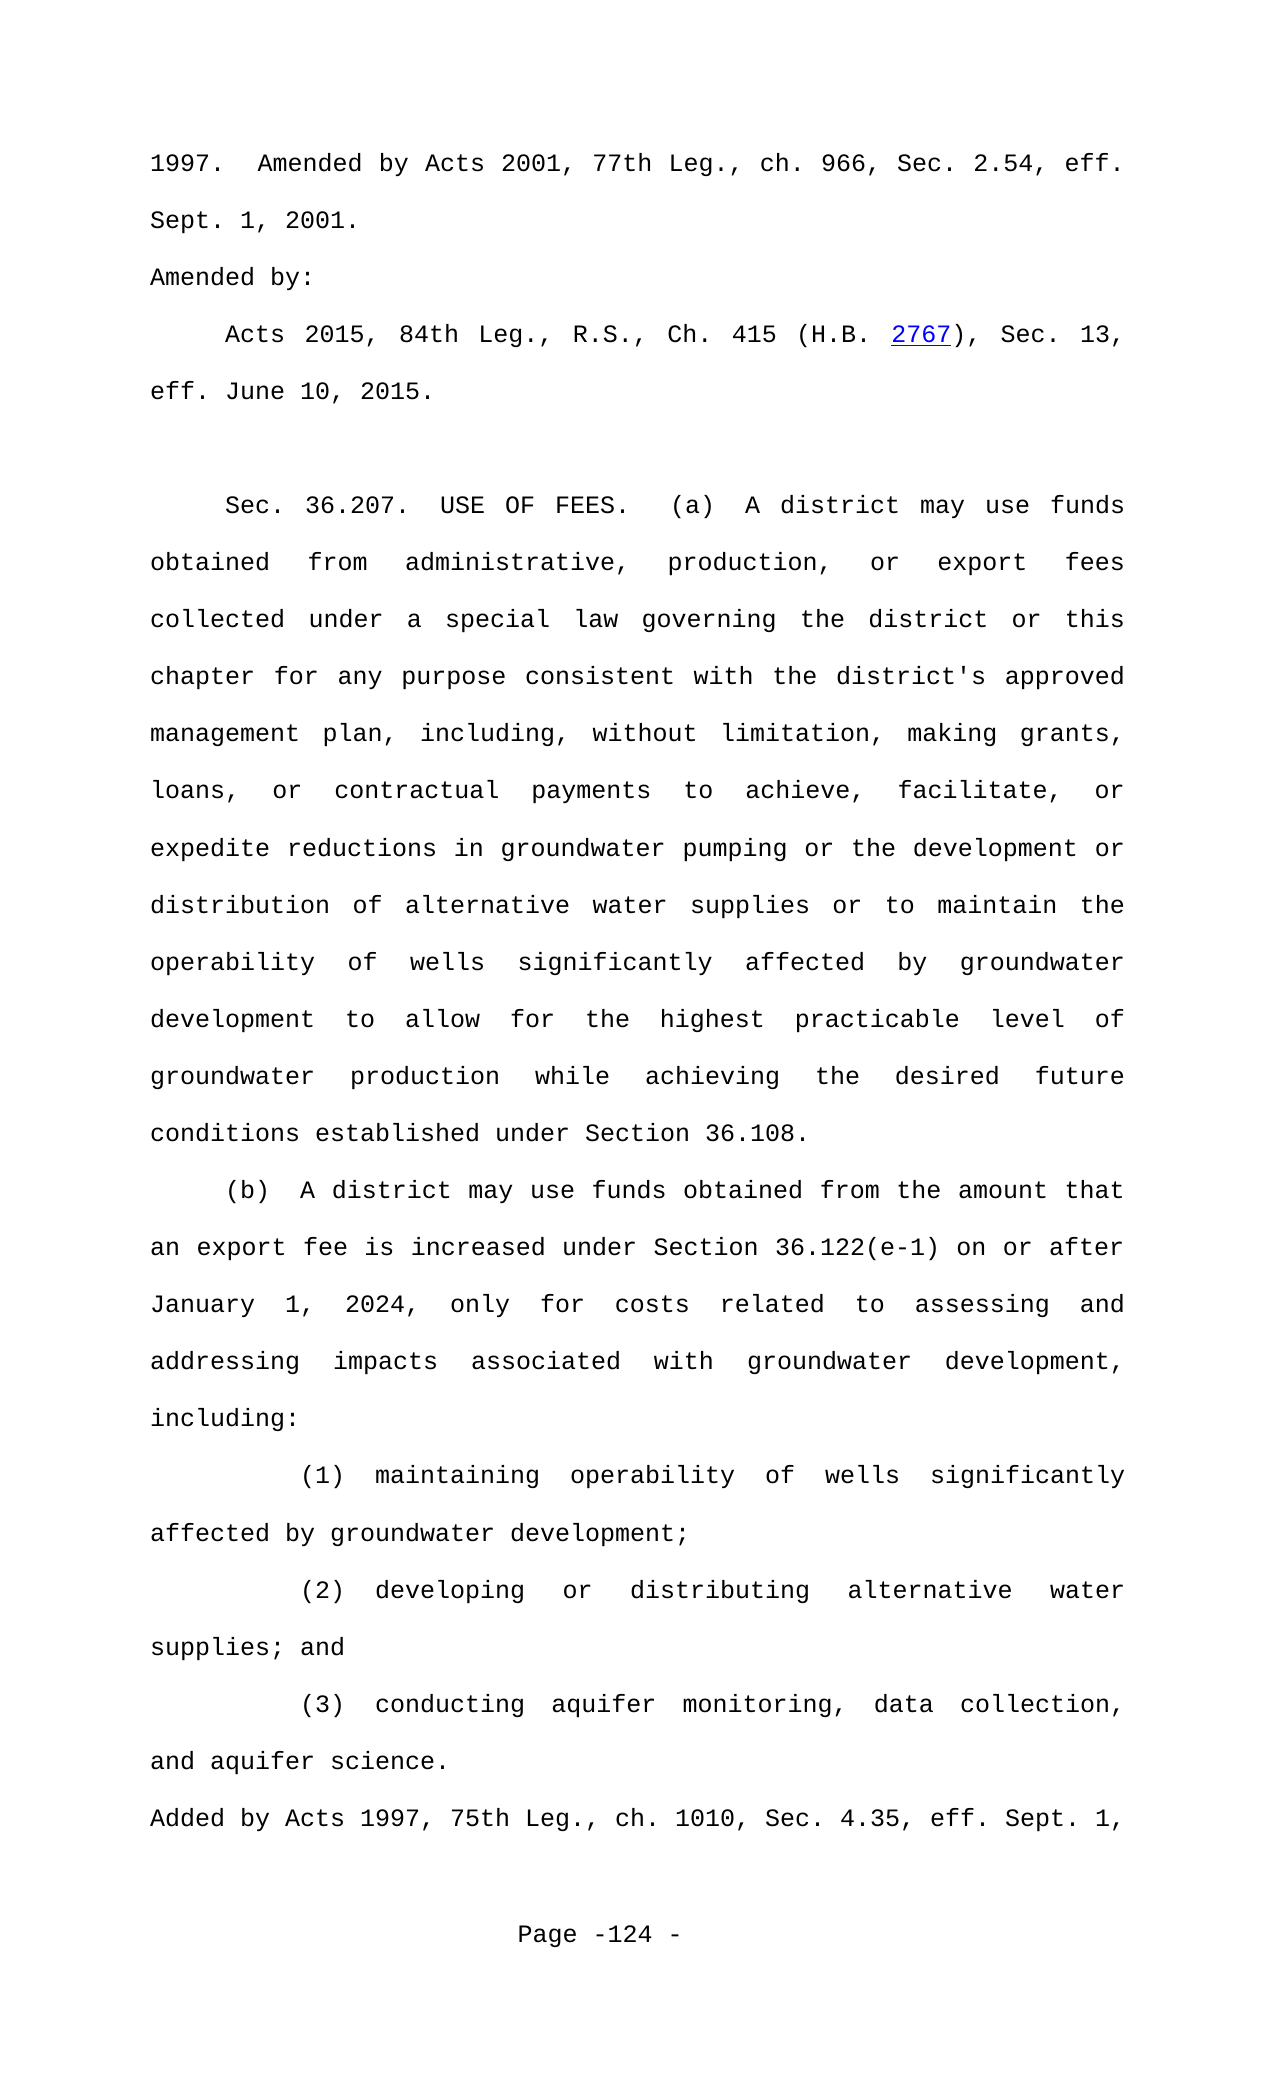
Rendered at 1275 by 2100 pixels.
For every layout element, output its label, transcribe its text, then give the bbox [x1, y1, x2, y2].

text (1) maintaining operability of wells significantly affected by groundwater development; [150, 1463, 1125, 1548]
text Acts 2015, 84th Leg., R.S., Ch. 415 (H.B. 2767), Sec. 13, eff. June 10, 2015. [150, 321, 1125, 407]
text Sec. 36.207. USE OF FEES. (a) A district may use funds obtained from administrative, production, or export fees collected under a special law governing the district or this chapter for any purpose consistent with the district's approved management plan, including, without limitation, making grants, loans, or contractual payments to achieve, facilitate, or expedite reductions in groundwater pumping or the development or distribution of alternative water supplies or to maintain the operability of wells significantly affected by groundwater development to allow for the highest practicable level of groundwater production while achieving the desired future conditions established under Section 36.108. [150, 492, 1125, 1149]
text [150, 1805, 1125, 1834]
text (3) conducting aquifer monitoring, data collection, and aquifer science. [150, 1691, 1125, 1777]
text (2) developing or distributing alternative water supplies; and [150, 1577, 1125, 1663]
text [150, 150, 1125, 236]
text Amended by: [150, 264, 1125, 293]
text (b) A district may use funds obtained from the amount that an export fee is increased under Section 36.122(e-1) on or after January 1, 2024, only for costs related to assessing and addressing impacts associated with groundwater development, including: [150, 1177, 1125, 1434]
